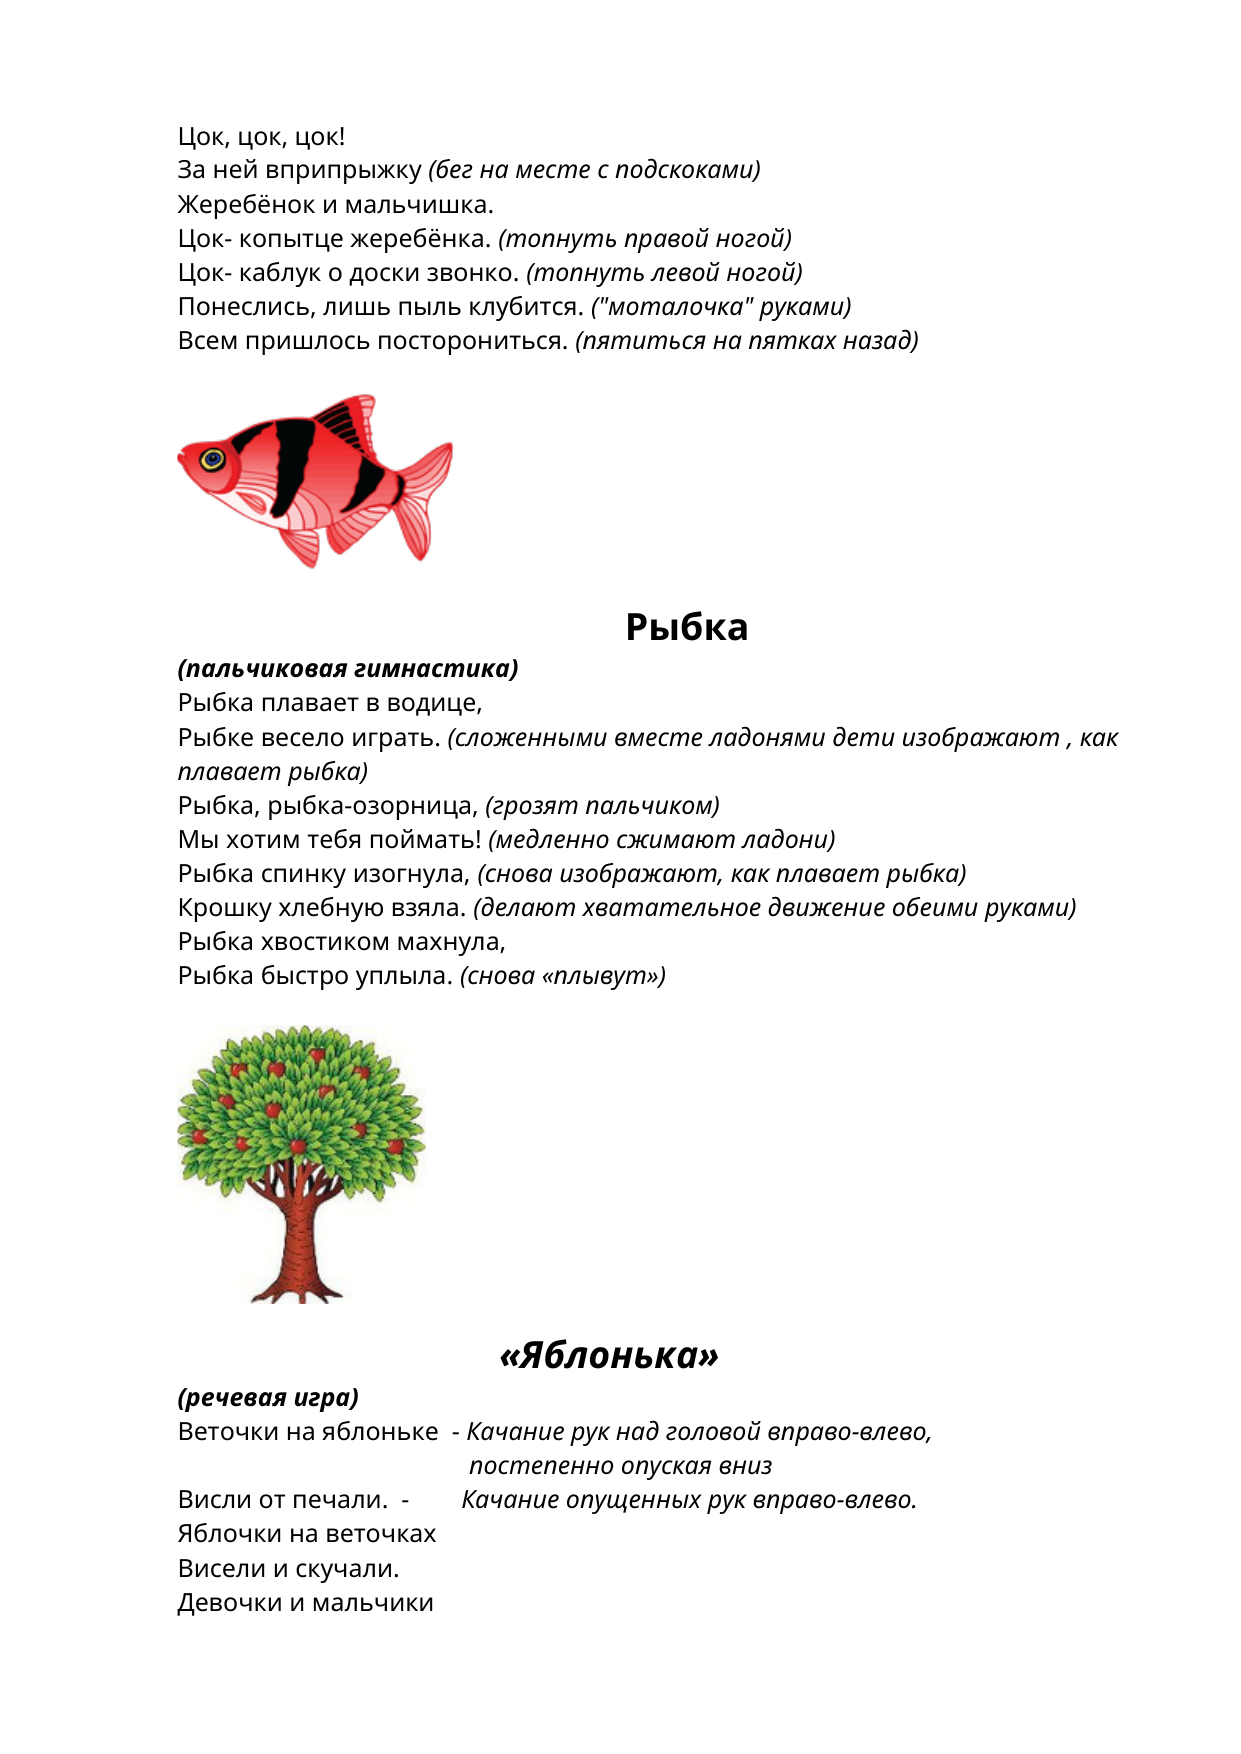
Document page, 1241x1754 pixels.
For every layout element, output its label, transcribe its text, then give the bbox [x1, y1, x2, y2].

text Висели и скучали. [177, 1550, 1152, 1584]
text Мы хотим тебя поймать! (медленно сжимают ладони) [177, 821, 1152, 855]
text (речевая игра) [177, 1380, 1152, 1414]
text Крошку хлебную взяла. (делают хватательное движение обеими руками) [177, 889, 1152, 923]
text Висли от печали. - Качание опущенных рук вправо-влево. [177, 1482, 1152, 1516]
text Рыбка [177, 600, 1152, 651]
text Рыбка плавает в водице, [177, 685, 1152, 719]
text Рыбка, рыбка-озорница, (грозят пальчиком) [177, 787, 1152, 821]
text Рыбке весело играть. (сложенными вместе ладонями дети изображают , как плавает рыбка) [177, 719, 1152, 787]
text постепенно опуская вниз [177, 1448, 1152, 1482]
text Рыбка хвостиком махнула, [177, 923, 1152, 958]
text (пальчиковая гимнастика) [177, 651, 1152, 685]
text Девочки и мальчики [177, 1584, 1152, 1618]
text Веточки на яблоньке - Качание рук над головой вправо-влево, [177, 1414, 1152, 1448]
text Яблочки на веточках [177, 1516, 1152, 1550]
picture [177, 390, 459, 575]
picture [177, 1025, 426, 1304]
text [177, 118, 1152, 357]
text Рыбка быстро уплыла. (снова «плывут») [177, 958, 1152, 992]
text Рыбка спинку изогнула, (снова изображают, как плавает рыбка) [177, 855, 1152, 889]
text «Яблонька» [177, 1329, 1152, 1380]
